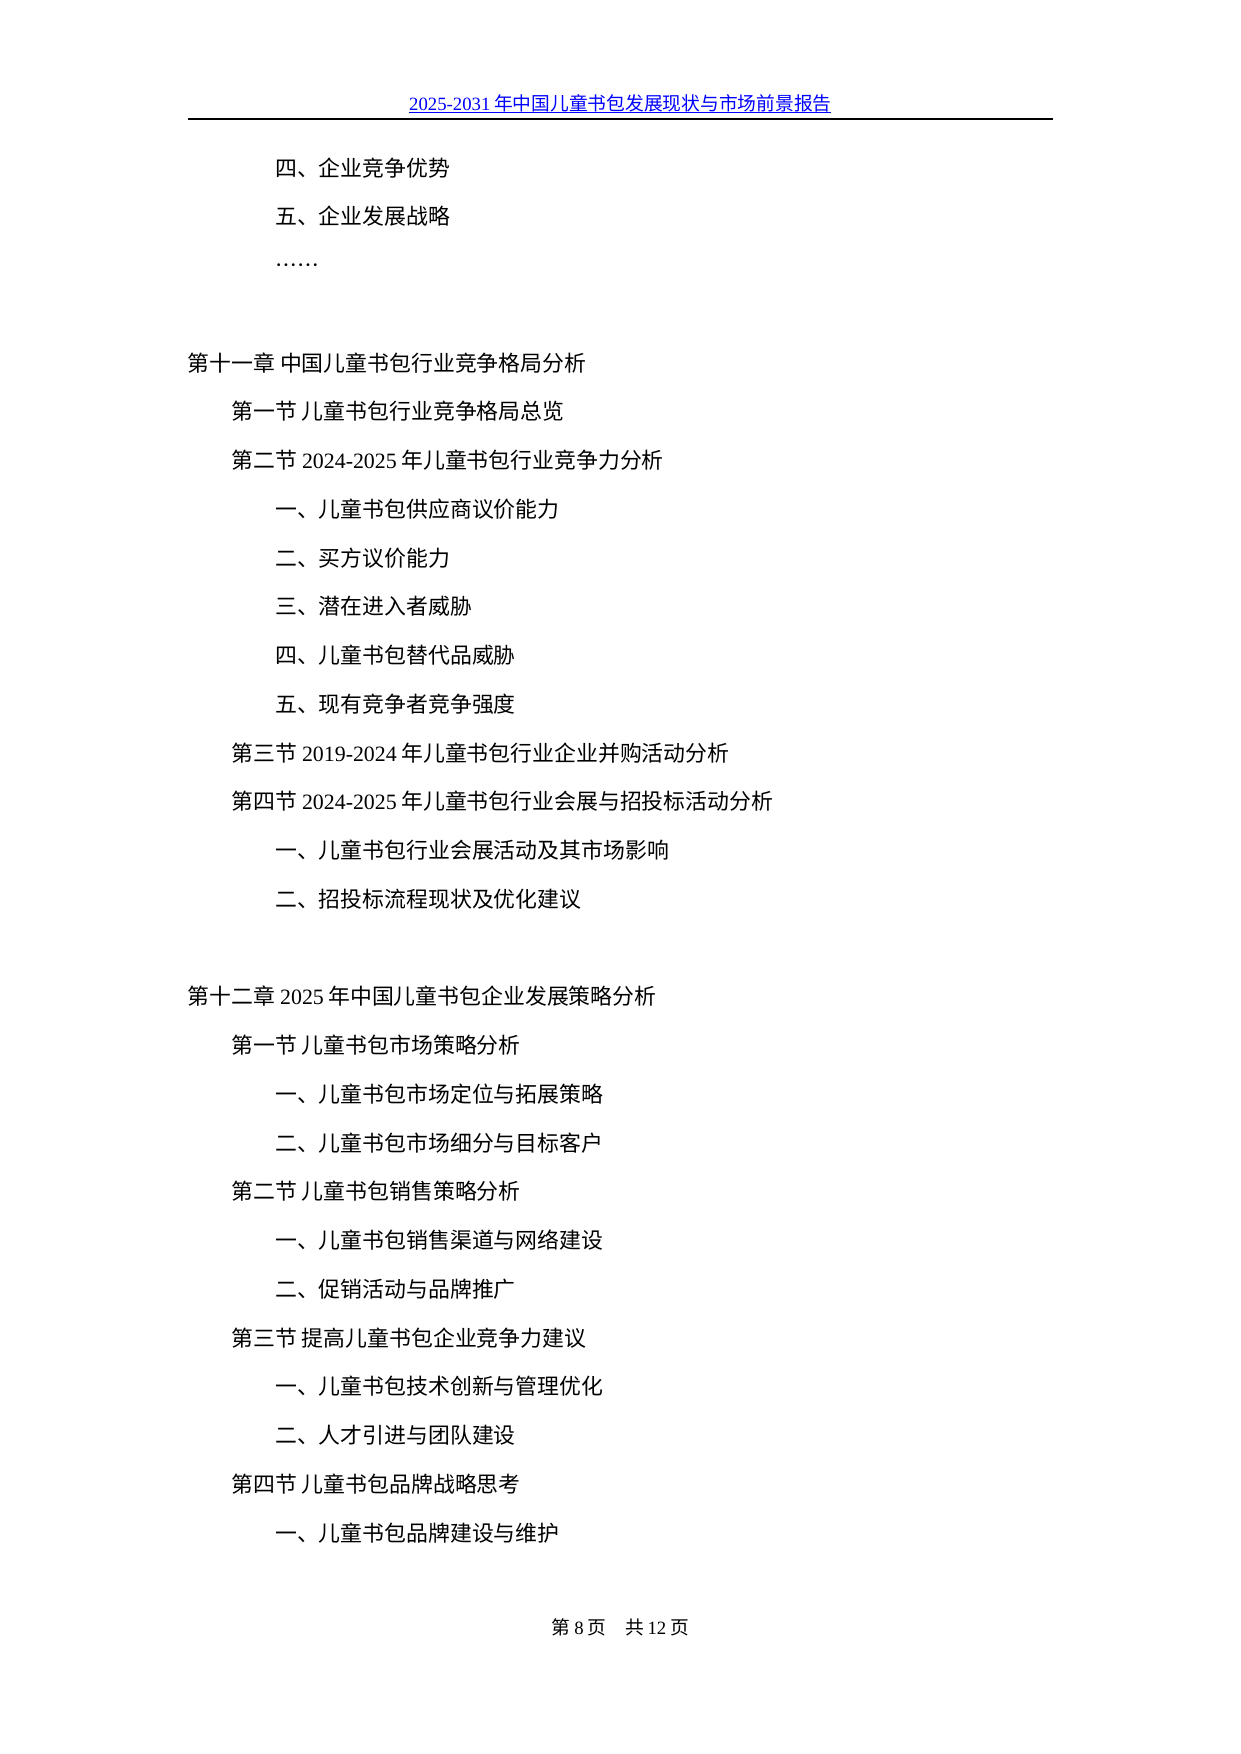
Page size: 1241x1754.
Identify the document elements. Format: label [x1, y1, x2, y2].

text [187, 150, 1053, 1548]
